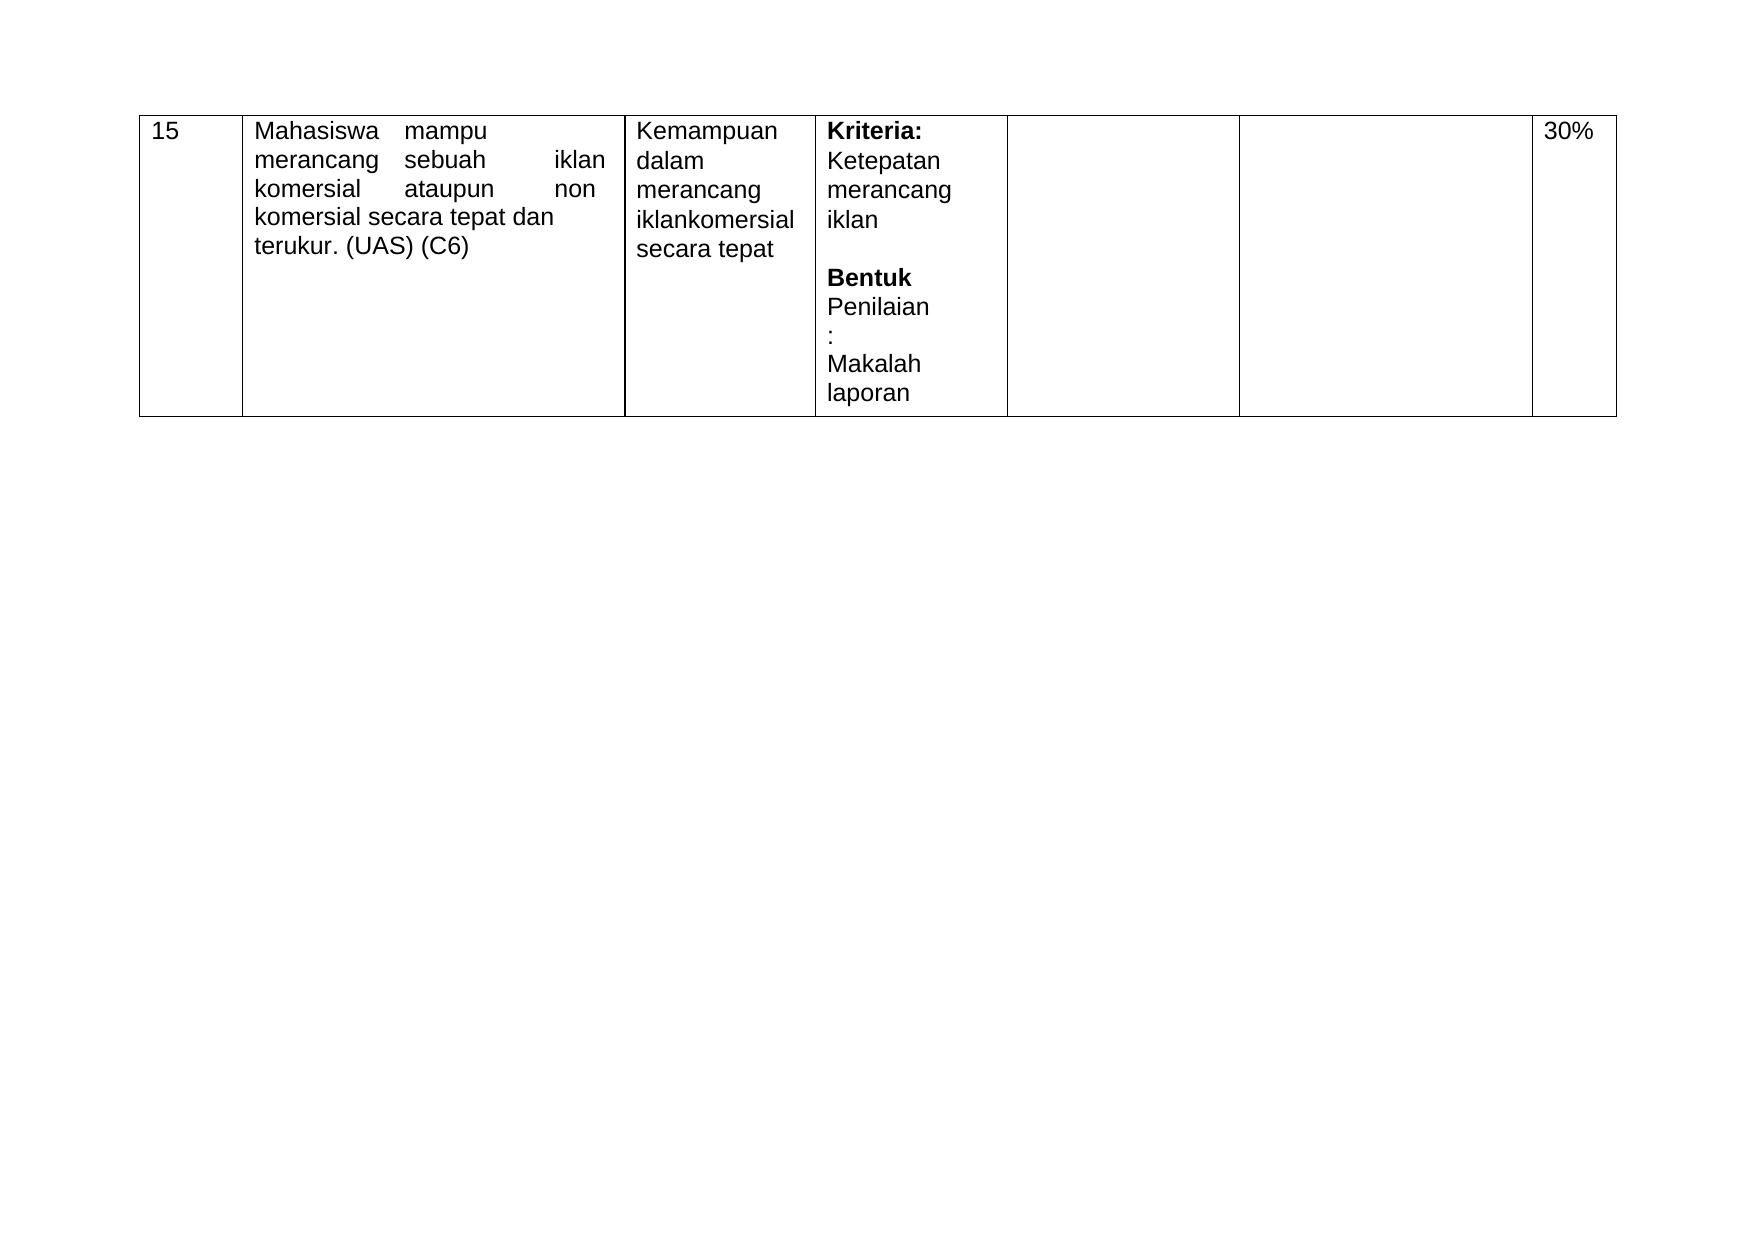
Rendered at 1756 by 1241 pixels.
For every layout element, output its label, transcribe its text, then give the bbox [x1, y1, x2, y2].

table_header [1240, 116, 1532, 416]
table_header Kemampuan dalam merancang iklankomersial secara tepat [626, 116, 815, 416]
table_header [1008, 116, 1239, 416]
table_header 30% [1533, 116, 1616, 416]
table_header Kriteria: Ketepatan merancang iklan Bentuk Penilaian : Makalah laporan [816, 116, 1007, 416]
table_header Mahasiswa mampu merancang sebuah iklan komersial ataupun non komersial secara tepat dan terukur. (UAS) (C6) [243, 116, 624, 416]
table_header 15 [140, 116, 242, 416]
